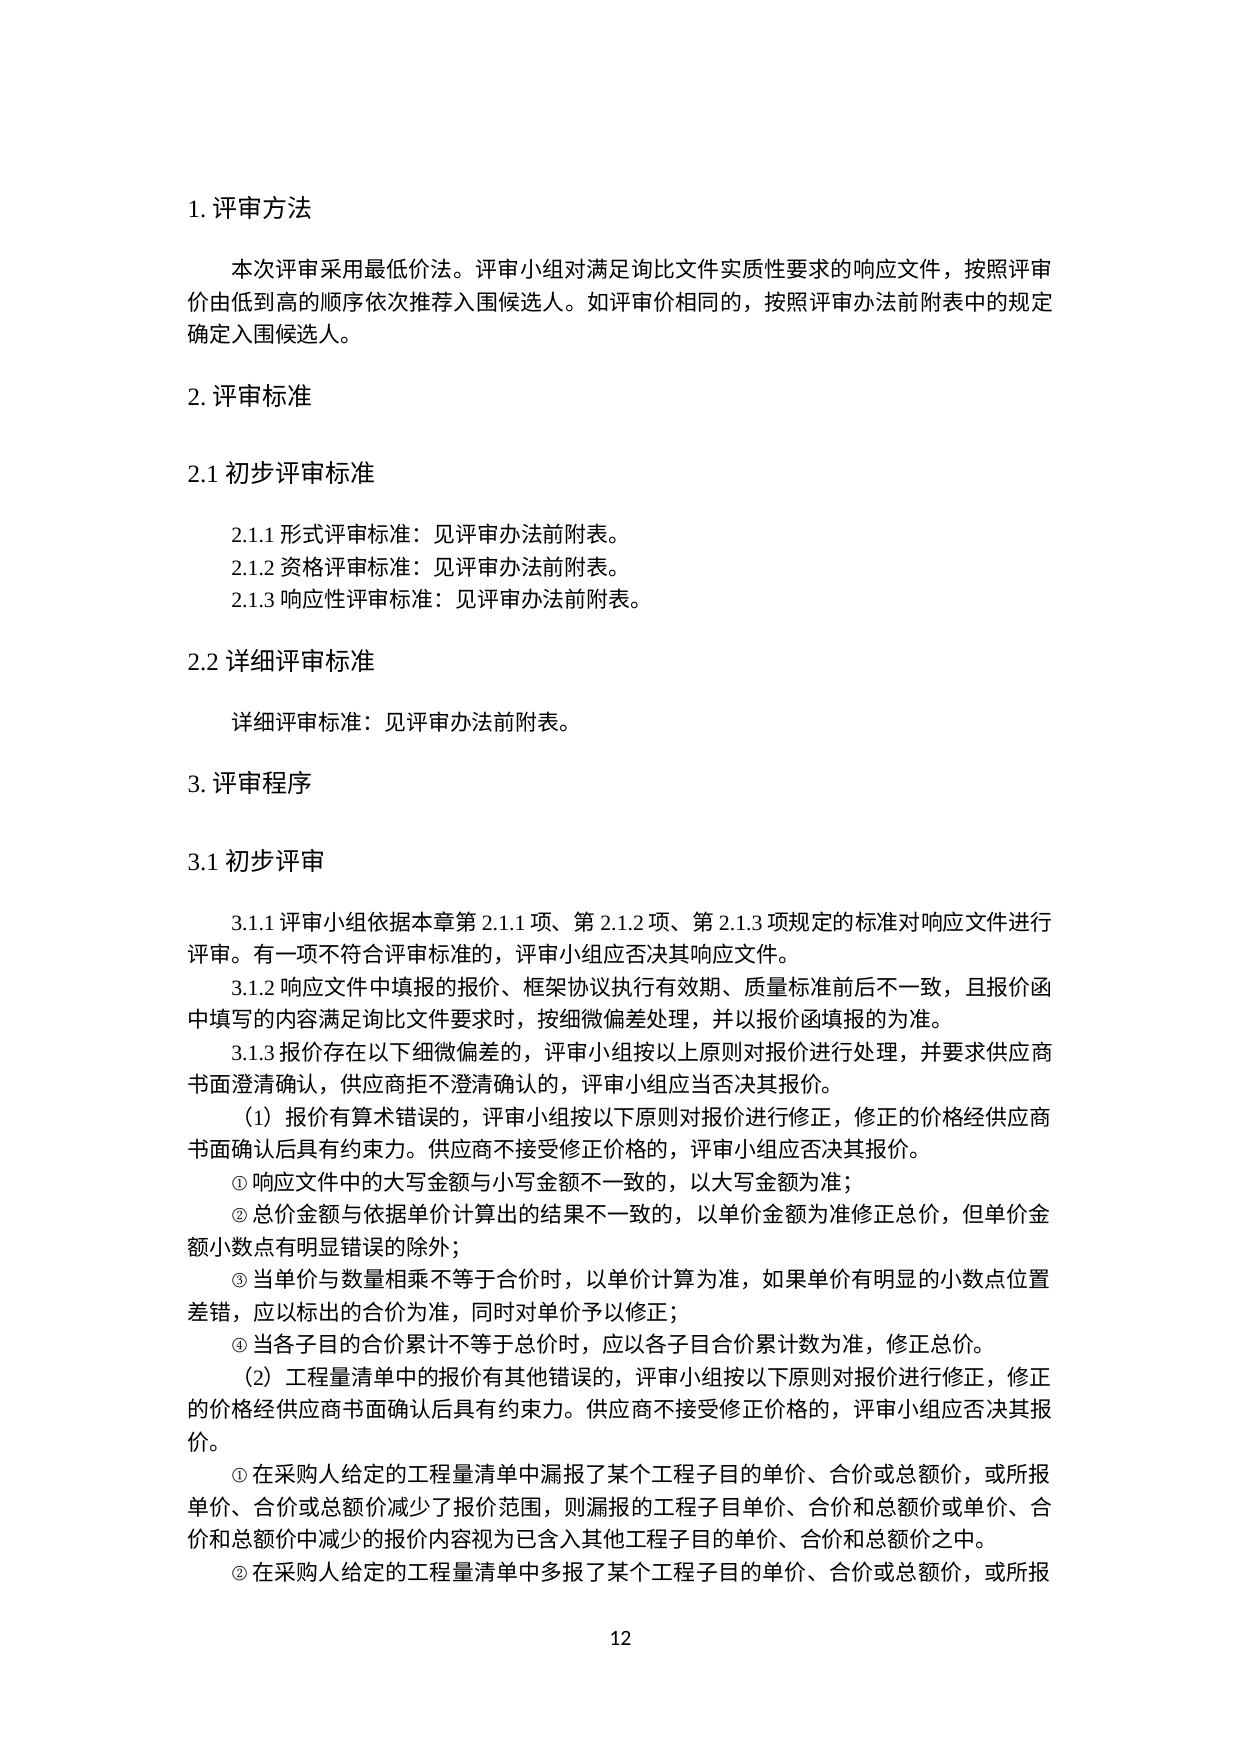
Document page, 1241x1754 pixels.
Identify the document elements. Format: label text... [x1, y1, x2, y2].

text 3. 评审程序 [187, 749, 1053, 814]
text ②总价金额与依据单价计算出的结果不一致的，以单价金额为准修正总价，但单价金额小数点有明显错误的除外； [187, 1197, 1053, 1262]
text 2.2 详细评审标准 [187, 627, 1053, 692]
text 2.1 初步评审标准 [187, 439, 1053, 504]
text 2.1.1 形式评审标准：见评审办法前附表。 [187, 517, 1053, 549]
text 2.1.2 资格评审标准：见评审办法前附表。 [187, 549, 1053, 582]
text 3.1 初步评审 [187, 827, 1053, 892]
text 3.1.3报价存在以下细微偏差的，评审小组按以上原则对报价进行处理，并要求供应商书面澄清确认，供应商拒不澄清确认的，评审小组应当否决其报价。 [187, 1034, 1053, 1099]
text 本次评审采用最低价法。评审小组对满足询比文件实质性要求的响应文件，按照评审价由低到高的顺序依次推荐入围候选人。如评审价相同的，按照评审办法前附表中的规定确定入围候选人。 [187, 252, 1053, 349]
text ①在采购人给定的工程量清单中漏报了某个工程子目的单价、合价或总额价，或所报单价、合价或总额价减少了报价范围，则漏报的工程子目单价、合价和总额价或单价、合价和总额价中减少的报价内容视为已含入其他工程子目的单价、合价和总额价之中。 [187, 1457, 1053, 1554]
text 2.1.3 响应性评审标准：见评审办法前附表。 [187, 582, 1053, 614]
text 2. 评审标准 [187, 362, 1053, 427]
text ③当单价与数量相乘不等于合价时，以单价计算为准，如果单价有明显的小数点位置差错，应以标出的合价为准，同时对单价予以修正； [187, 1262, 1053, 1327]
text 详细评审标准：见评审办法前附表。 [187, 704, 1053, 737]
text （1）报价有算术错误的，评审小组按以下原则对报价进行修正，修正的价格经供应商书面确认后具有约束力。供应商不接受修正价格的，评审小组应否决其报价。 [187, 1099, 1053, 1164]
text ④当各子目的合价累计不等于总价时，应以各子目合价累计数为准，修正总价。 [187, 1327, 1053, 1359]
text 3.1.2 响应文件中填报的报价、框架协议执行有效期、质量标准前后不一致，且报价函中填写的内容满足询比文件要求时，按细微偏差处理，并以报价函填报的为准。 [187, 969, 1053, 1034]
text ①响应文件中的大写金额与小写金额不一致的，以大写金额为准； [187, 1164, 1053, 1197]
text 1. 评审方法 [187, 174, 1053, 239]
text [187, 1554, 1053, 1587]
text 3.1.1评审小组依据本章第2.1.1项、第2.1.2项、第2.1.3项规定的标准对响应文件进行评审。有一项不符合评审标准的，评审小组应否决其响应文件。 [187, 904, 1053, 969]
text （2）工程量清单中的报价有其他错误的，评审小组按以下原则对报价进行修正，修正的价格经供应商书面确认后具有约束力。供应商不接受修正价格的，评审小组应否决其报价。 [187, 1359, 1053, 1457]
